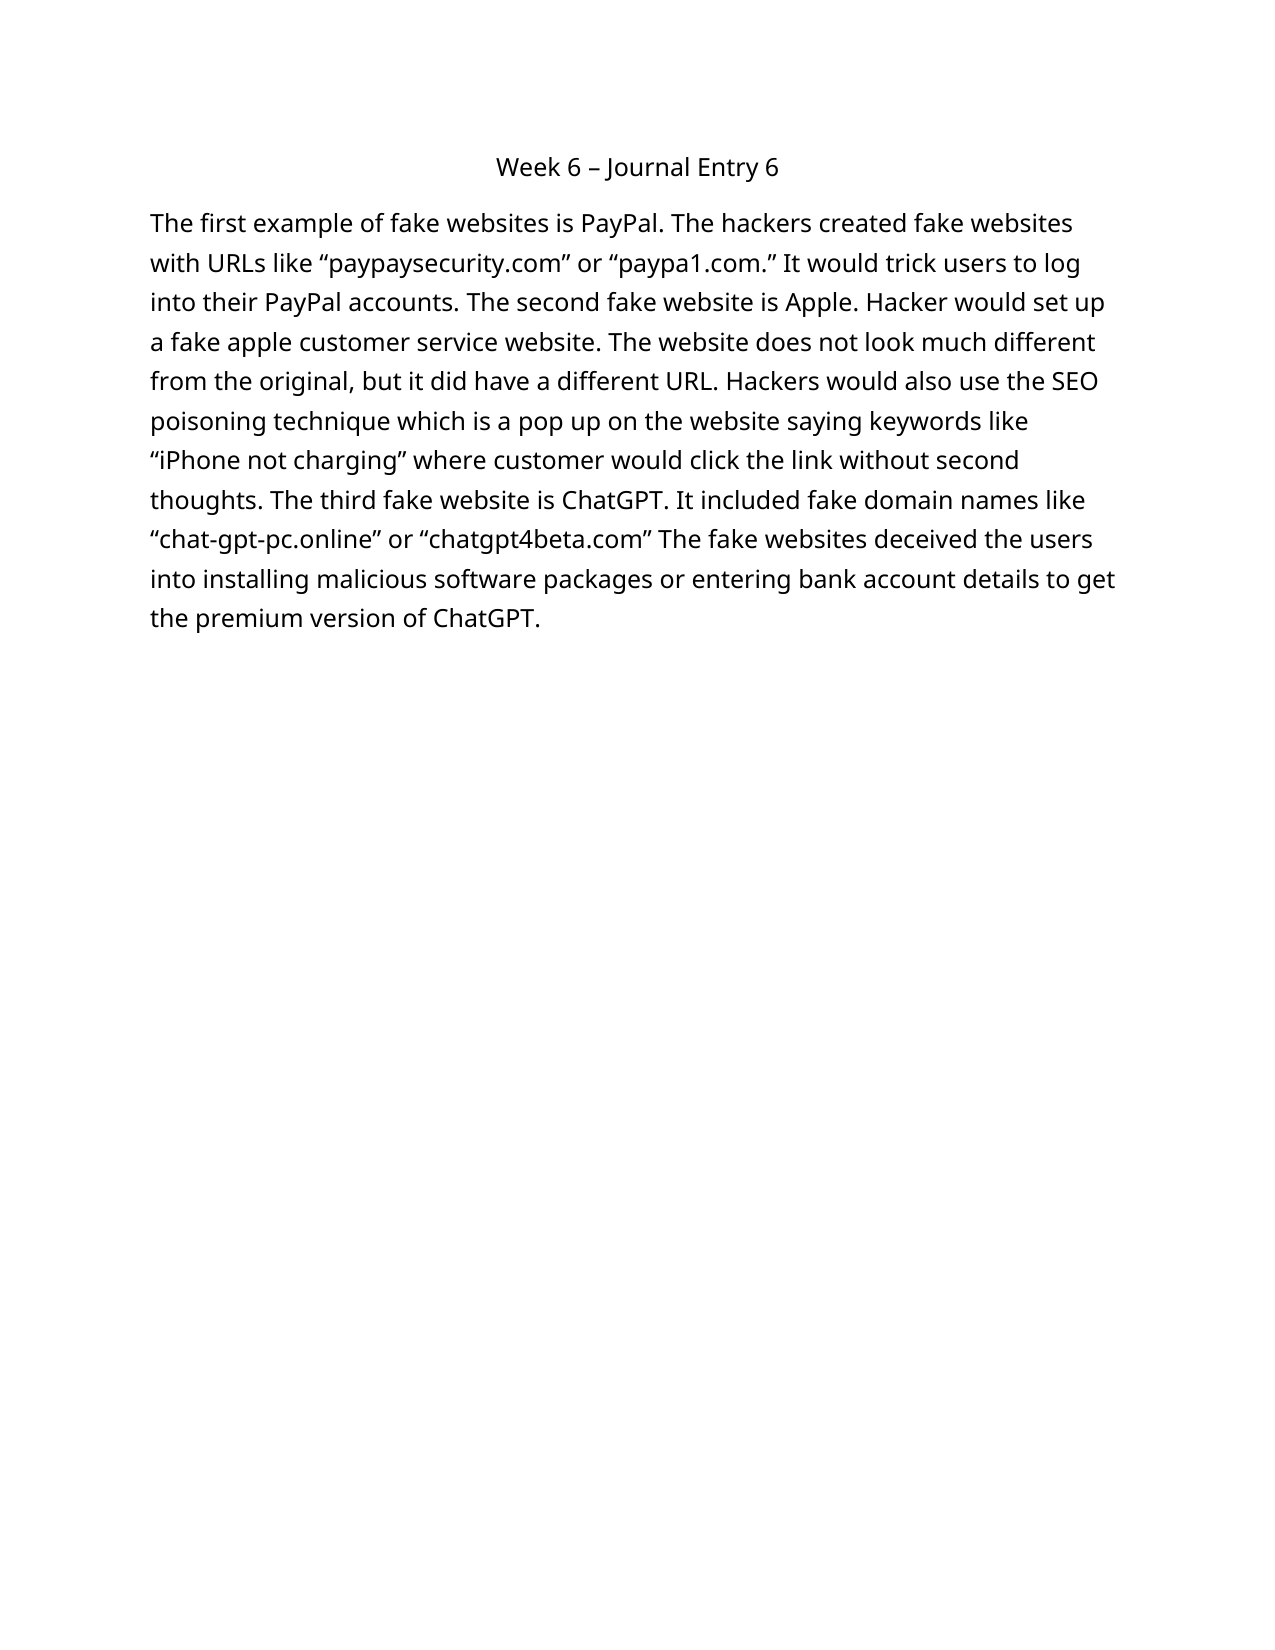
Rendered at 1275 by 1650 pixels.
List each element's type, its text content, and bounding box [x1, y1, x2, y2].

text The first example of fake websites is PayPal. The hackers created fake websites with URLs like “paypaysecurity.com” or “paypa1.com.” It would trick users to log into their PayPal accounts. The second fake website is Apple. Hacker would set up a fake apple customer service website. The website does not look much different from the original, but it did have a different URL. Hackers would also use the SEO poisoning technique which is a pop up on the website saying keywords like “iPhone not charging” where customer would click the link without second thoughts. The third fake website is ChatGPT. It included fake domain names like “chat-gpt-pc.online” or “chatgpt4beta.com” The fake websites deceived the users into installing malicious software packages or entering bank account details to get the premium version of ChatGPT. [150, 206, 1125, 635]
text Week 6 – Journal Entry 6 [150, 150, 1125, 184]
